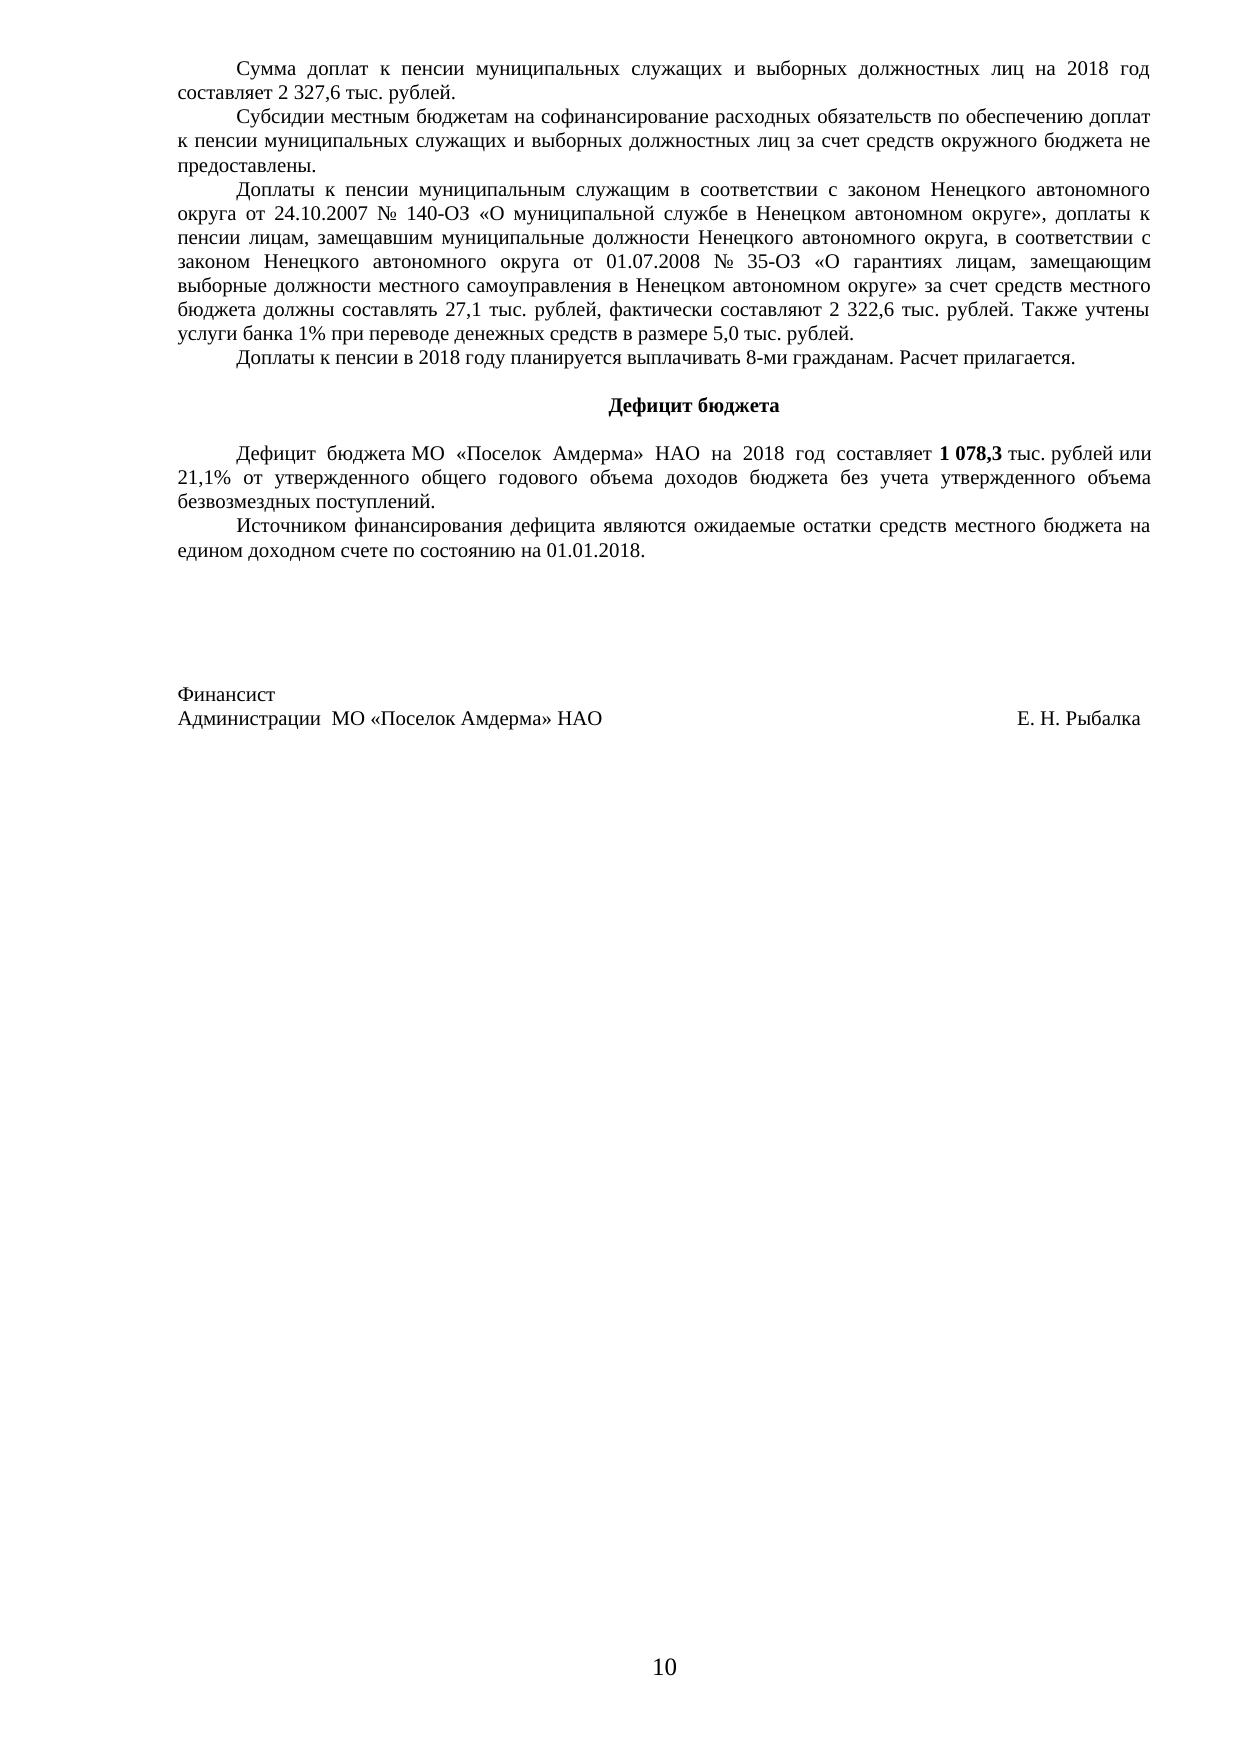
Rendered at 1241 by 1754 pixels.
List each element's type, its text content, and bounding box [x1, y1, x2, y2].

text Дефицит бюджета МО «Поселок Амдерма» НАО на 2018 год составляет 1 078,3 тыс. рублей или 21,1% от утвержденного общего годового объема доходов бюджета без учета утвержденного объема безвозмездных поступлений. [177, 441, 1152, 513]
table_header Е. Н. Рыбалка [945, 682, 1152, 730]
text Субсидии местным бюджетам на софинансирование расходных обязательств по обеспечению доплат к пенсии муниципальных служащих и выборных должностных лиц за счет средств окружного бюджета не предоставлены. [177, 104, 1152, 177]
text Доплаты к пенсии муниципальным служащим в соответствии с законом Ненецкого автономного округа от 24.10.2007 № 140-ОЗ «О муниципальной службе в Ненецком автономном округе», доплаты к пенсии лицам, замещавшим муниципальные должности Ненецкого автономного округа, в соответствии с законом Ненецкого автономного округа от 01.07.2008 № 35-ОЗ «О гарантиях лицам, замещающим выборные должности местного самоуправления в Ненецком автономном округе» за счет средств местного бюджета должны составлять 27,1 тыс. рублей, фактически составляют 2 322,6 тыс. рублей. Также учтены услуги банка 1% при переводе денежных средств в размере 5,0 тыс. рублей. [177, 177, 1152, 345]
text Сумма доплат к пенсии муниципальных служащих и выборных должностных лиц на 2018 год составляет 2 327,6 тыс. рублей. [177, 56, 1152, 104]
text Дефицит бюджета [177, 393, 1152, 417]
text Доплаты к пенсии в 2018 году планируется выплачивать 8-ми гражданам. Расчет прилагается. [177, 345, 1152, 369]
text Источником финансирования дефицита являются ожидаемые остатки средств местного бюджета на едином доходном счете по состоянию на 01.01.2018. [177, 513, 1152, 562]
table_header Финансист Администрации МО «Поселок Амдерма» НАО [166, 682, 945, 730]
